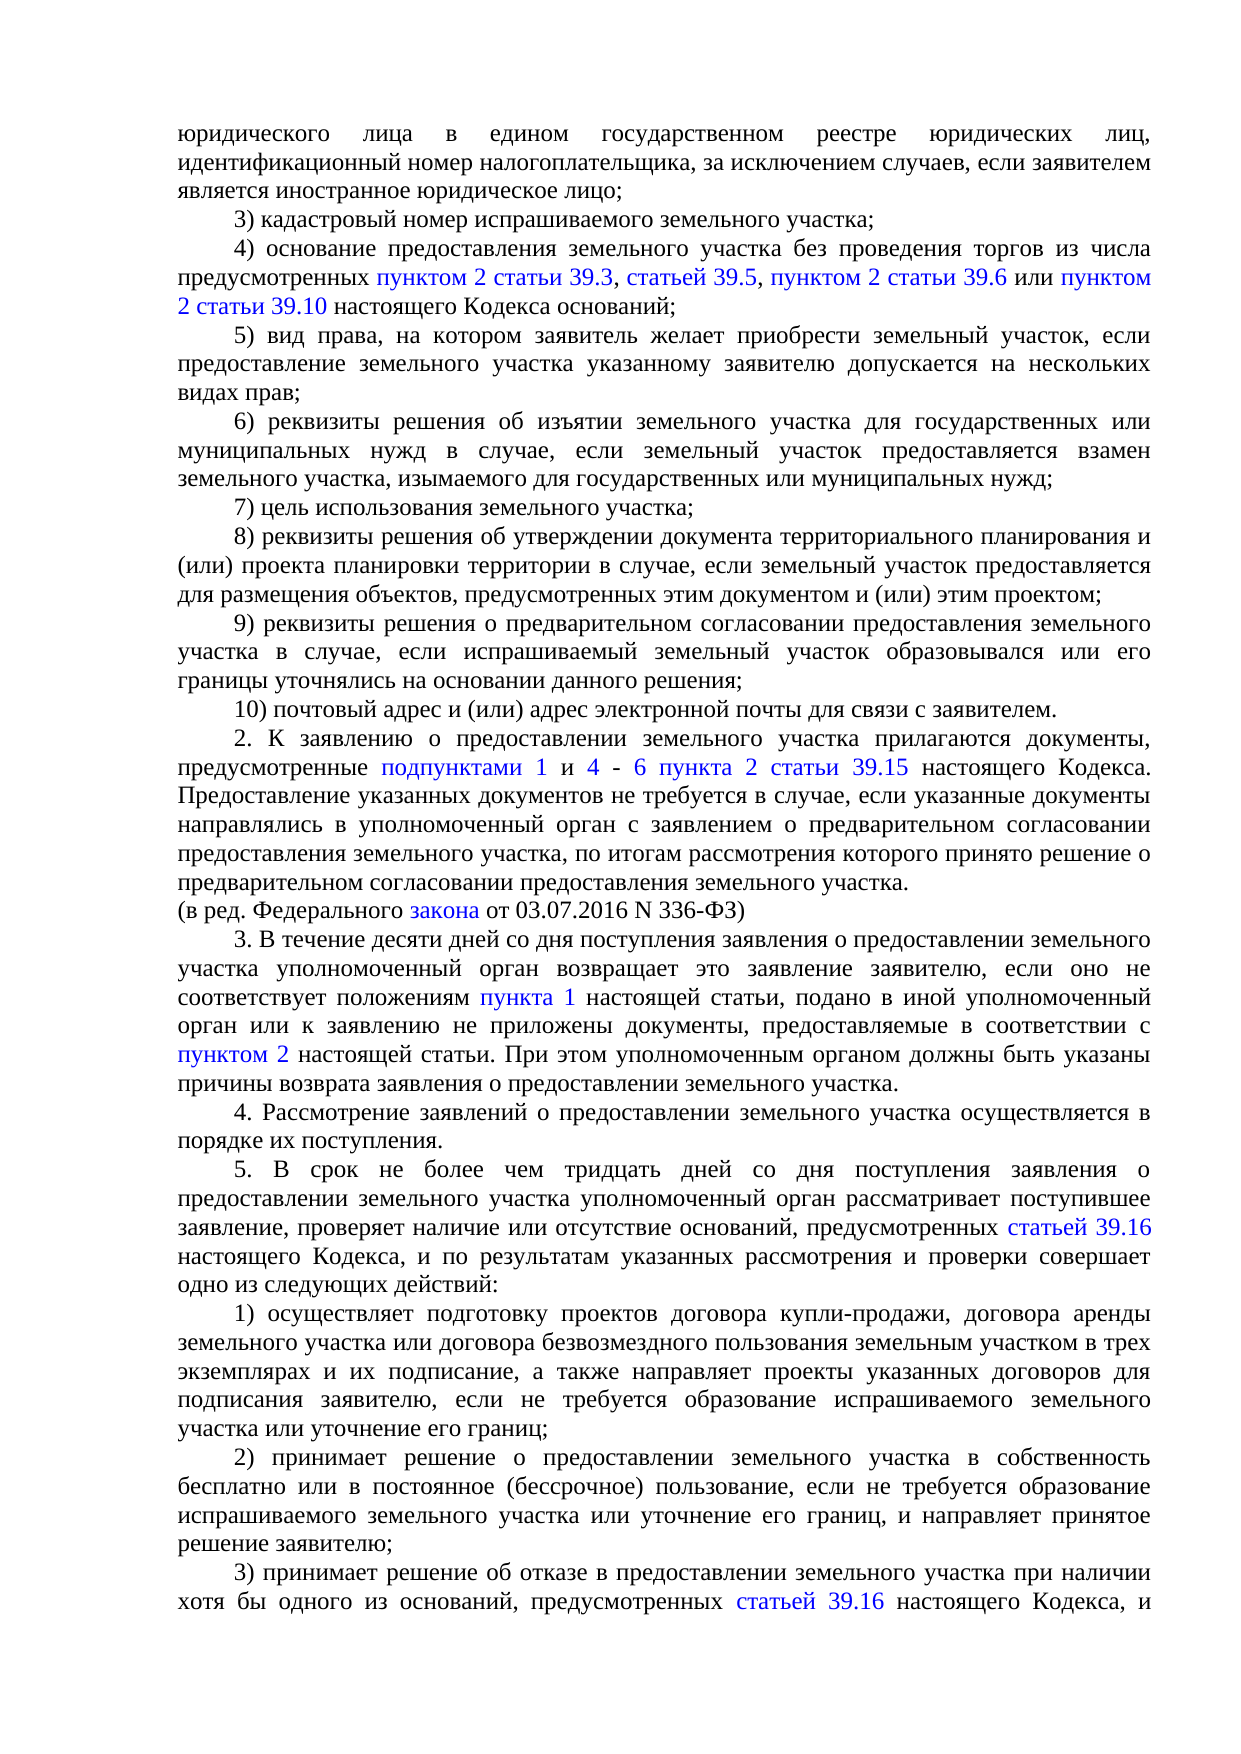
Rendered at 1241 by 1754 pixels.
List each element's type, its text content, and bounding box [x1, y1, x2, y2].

text 2. К заявлению о предоставлении земельного участка прилагаются документы, предусмотренные подпунктами 1 и 4 - 6 пункта 2 статьи 39.15 настоящего Кодекса. Предоставление указанных документов не требуется в случае, если указанные документы направлялись в уполномоченный орган с заявлением о предварительном согласовании предоставления земельного участка, по итогам рассмотрения которого принято решение о предварительном согласовании предоставления земельного участка. [177, 723, 1152, 895]
text 8) реквизиты решения об утверждении документа территориального планирования и (или) проекта планировки территории в случае, если земельный участок предоставляется для размещения объектов, предусмотренных этим документом и (или) этим проектом; [177, 521, 1152, 607]
text 5. В срок не более чем тридцать дней со дня поступления заявления о предоставлении земельного участка уполномоченный орган рассматривает поступившее заявление, проверяет наличие или отсутствие оснований, предусмотренных статьей 39.16 настоящего Кодекса, и по результатам указанных рассмотрения и проверки совершает одно из следующих действий: [177, 1154, 1152, 1298]
text 3) кадастровый номер испрашиваемого земельного участка; [177, 204, 1152, 233]
text 6) реквизиты решения об изъятии земельного участка для государственных или муниципальных нужд в случае, если земельный участок предоставляется взамен земельного участка, изымаемого для государственных или муниципальных нужд; [177, 406, 1152, 492]
text 5) вид права, на котором заявитель желает приобрести земельный участок, если предоставление земельного участка указанному заявителю допускается на нескольких видах прав; [177, 320, 1152, 406]
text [177, 1557, 1152, 1615]
text 4) основание предоставления земельного участка без проведения торгов из числа предусмотренных пунктом 2 статьи 39.3, статьей 39.5, пунктом 2 статьи 39.6 или пунктом 2 статьи 39.10 настоящего Кодекса оснований; [177, 233, 1152, 319]
text 3. В течение десяти дней со дня поступления заявления о предоставлении земельного участка уполномоченный орган возвращает это заявление заявителю, если оно не соответствует положениям пункта 1 настоящей статьи, подано в иной уполномоченный орган или к заявлению не приложены документы, предоставляемые в соответствии с пунктом 2 настоящей статьи. При этом уполномоченным органом должны быть указаны причины возврата заявления о предоставлении земельного участка. [177, 924, 1152, 1097]
text 4. Рассмотрение заявлений о предоставлении земельного участка осуществляется в порядке их поступления. [177, 1097, 1152, 1154]
text 9) реквизиты решения о предварительном согласовании предоставления земельного участка в случае, если испрашиваемый земельный участок образовывался или его границы уточнялись на основании данного решения; [177, 608, 1152, 694]
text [177, 118, 1152, 204]
text 2) принимает решение о предоставлении земельного участка в собственность бесплатно или в постоянное (бессрочное) пользование, если не требуется образование испрашиваемого земельного участка или уточнение его границ, и направляет принятое решение заявителю; [177, 1442, 1152, 1557]
text (в ред. Федерального закона от 03.07.2016 N 336-ФЗ) [177, 895, 1152, 924]
text 7) цель использования земельного участка; [177, 492, 1152, 521]
text 1) осуществляет подготовку проектов договора купли-продажи, договора аренды земельного участка или договора безвозмездного пользования земельным участком в трех экземплярах и их подписание, а также направляет проекты указанных договоров для подписания заявителю, если не требуется образование испрашиваемого земельного участка или уточнение его границ; [177, 1298, 1152, 1442]
text 10) почтовый адрес и (или) адрес электронной почты для связи с заявителем. [177, 694, 1152, 723]
